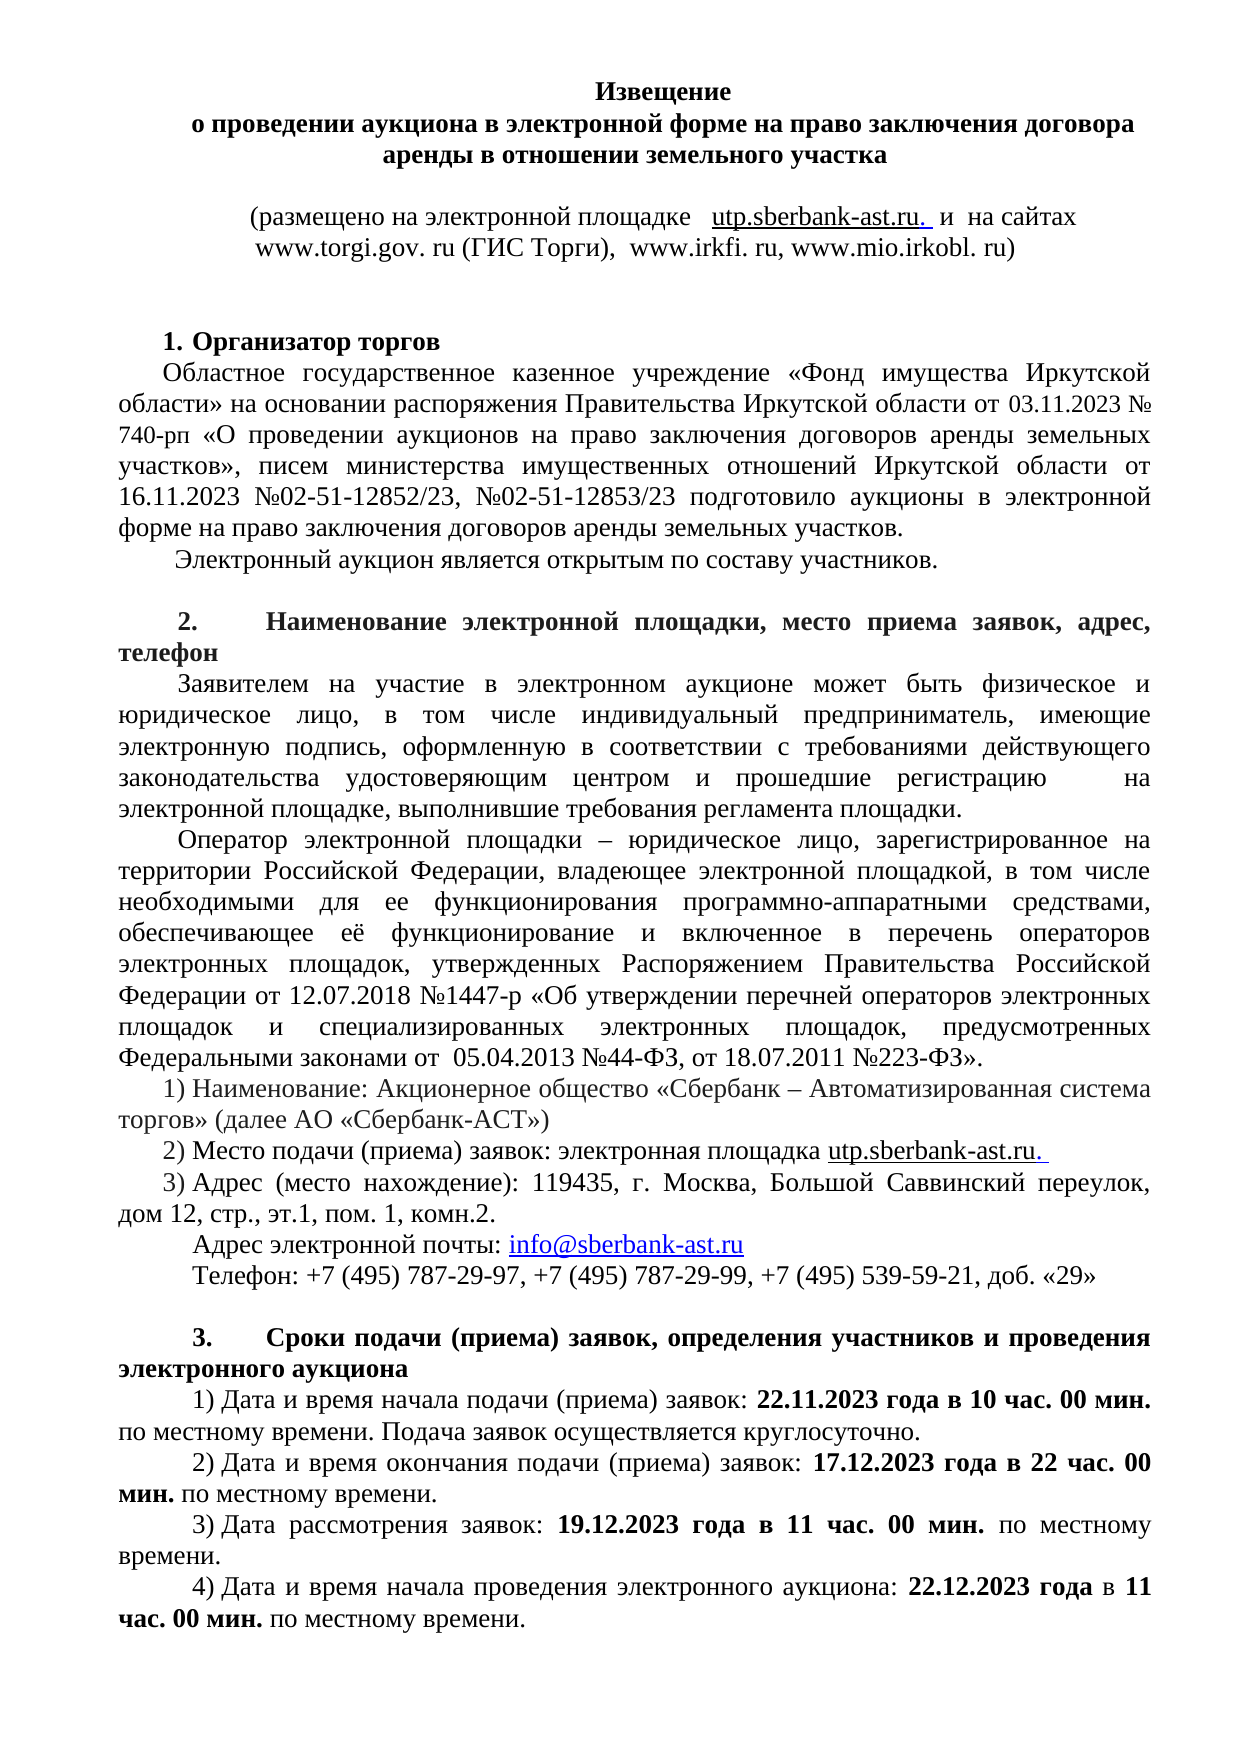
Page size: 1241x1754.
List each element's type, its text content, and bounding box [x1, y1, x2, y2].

text Заявителем на участие в электронном аукционе может быть физическое и юридическое лицо, в том числе индивидуальный предприниматель, имеющие электронную подпись, оформленную в соответствии с требованиями действующего законодательства удостоверяющим центром и прошедшие регистрацию на электронной площадке, выполнившие требования регламента площадки. [118, 667, 1152, 823]
text о проведении аукциона в электронной форме на право заключения договора аренды в отношении земельного участка [118, 107, 1152, 169]
text (размещено на электронной площадке utp.sberbank-ast.ru. и на сайтах www.torgi.gov. ru (ГИС Торги), www.irkfi. ru, www.mio.irkobl. ru) [118, 200, 1152, 262]
list Областное государственное казенное учреждение «Фонд имущества Иркутской области» на основании распоряжения Правительства Иркутской области от 03.11.2023 № 740-рп «О проведении аукционов на право заключения договоров аренды земельных участков», писем министерства имущественных отношений Иркутской области от 16.11.2023 №02-51-12852/23, №02-51-12853/23 подготовило аукционы в электронной форме на право заключения договоров аренды земельных участков. [118, 356, 1152, 543]
list Наименование электронной площадки, место приема заявок, адрес, телефон [118, 605, 1152, 667]
text 4) Дата и время начала проведения электронного аукциона: 22.12.2023 года в 11 час. 00 мин. по местному времени. [118, 1571, 1152, 1633]
text 2) Дата и время окончания подачи (приема) заявок: 17.12.2023 года в 22 час. 00 мин. по местному времени. [118, 1446, 1152, 1508]
text Телефон: +7 (495) 787-29-97, +7 (495) 787-29-99, +7 (495) 539-59-21, доб. «29» [118, 1259, 1152, 1290]
list Организатор торгов [118, 325, 1152, 356]
list Место подачи (приема) заявок: электронная площадка utp.sberbank-ast.ru. [118, 1134, 1152, 1166]
text Извещение [118, 76, 1152, 107]
text 3) Дата рассмотрения заявок: 19.12.2023 года в 11 час. 00 мин. по местному времени. [118, 1508, 1152, 1571]
text 1) Дата и время начала подачи (приема) заявок: 22.11.2023 года в 10 час. 00 мин. по местному времени. Подача заявок осуществляется круглосуточно. [118, 1384, 1152, 1446]
title Электронный аукцион является открытым по составу участников. [118, 543, 1152, 574]
list Сроки подачи (приема) заявок, определения участников и проведения электронного аукциона [118, 1321, 1152, 1384]
list Адрес электронной почты: info@sberbank-ast.ru [118, 1228, 1152, 1259]
text Оператор электронной площадки – юридическое лицо, зарегистрированное на территории Российской Федерации, владеющее электронной площадкой, в том числе необходимыми для ее функционирования программно-аппаратными средствами, обеспечивающее её функционирование и включенное в перечень операторов электронных площадок, утвержденных Распоряжением Правительства Российской Федерации от 12.07.2018 №1447-р «Об утверждении перечней операторов электронных площадок и специализированных электронных площадок, предусмотренных Федеральными законами от 05.04.2013 №44-ФЗ, от 18.07.2011 №223-ФЗ». [118, 823, 1152, 1072]
list Наименование: Акционерное общество «Сбербанк – Автоматизированная система торгов» (далее АО «Сбербанк-АСТ») [118, 1072, 1152, 1134]
list Адрес (место нахождение): 119435, г. Москва, Большой Саввинский переулок, дом 12, стр., эт.1, пом. 1, комн.2. [118, 1166, 1152, 1228]
